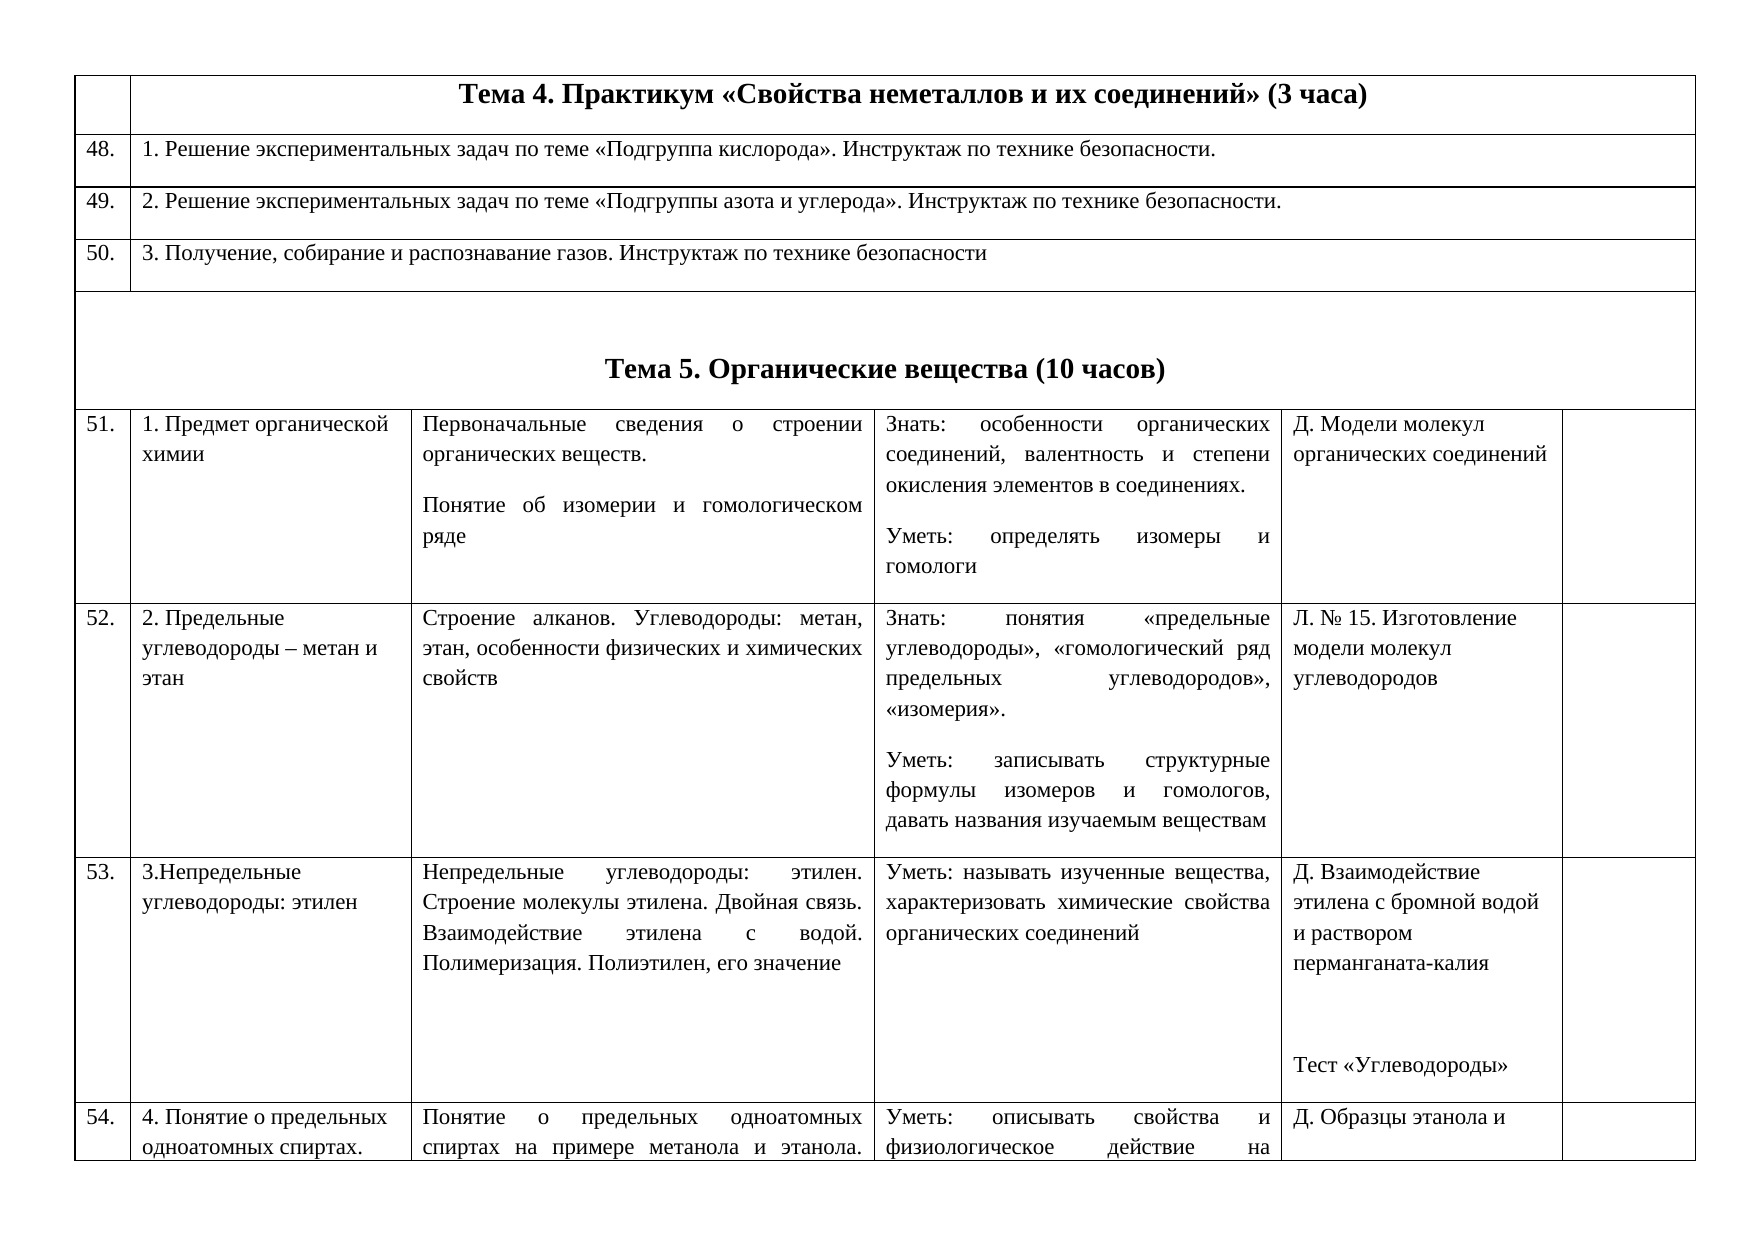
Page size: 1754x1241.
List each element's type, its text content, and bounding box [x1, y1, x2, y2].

table_cell 2. Решение экспериментальных задач по теме «Подгруппы азота и углерода». Инструктаж по технике безопасности. [131, 188, 1695, 238]
table_cell 1. Предмет органической химии [131, 410, 411, 603]
table_cell Строение алканов. Углеводороды: метан, этан, особенности физических и химических свойств [412, 604, 874, 857]
table_cell Первоначальные сведения о строении органических веществ. Понятие об изомерии и гомологическом ряде [412, 410, 874, 603]
table_cell 3.Непредельные углеводороды: этилен [131, 858, 411, 1102]
table_cell 54. [76, 1103, 130, 1159]
table_cell Знать: понятия «предельные углеводороды», «гомологический ряд предельных углеводородов», «изомерия». Уметь: записывать структурные формулы изомеров и гомологов, давать названия изучаемым веществам [875, 604, 1281, 857]
table_cell [1563, 604, 1695, 857]
table_cell [1563, 858, 1695, 1102]
table_cell Д. Взаимодействие этилена с бромной водой и раствором перманганата-калия Тест «Углеводороды» [1282, 858, 1562, 1102]
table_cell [131, 76, 1695, 134]
table_cell 2. Предельные углеводороды – метан и этан [131, 604, 411, 857]
table_cell [76, 76, 130, 134]
table_cell 53. [76, 858, 130, 1102]
table_cell Уметь: называть изученные вещества, характеризовать химические свойства органических соединений [875, 858, 1281, 1102]
table_cell Л. № 15. Изготовление модели молекул углеводородов [1282, 604, 1562, 857]
table_cell 51. [76, 410, 130, 603]
table_cell [1563, 1103, 1695, 1159]
table_cell 50. [76, 240, 130, 291]
table_cell Непредельные углеводороды: этилен. Строение молекулы этилена. Двойная связь. Взаимодействие этилена с водой. Полимеризация. Полиэтилен, его значение [412, 858, 874, 1102]
table_cell Знать: особенности органических соединений, валентность и степени окисления элементов в соединениях. Уметь: определять изомеры и гомологи [875, 410, 1281, 603]
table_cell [1282, 1103, 1562, 1159]
table_cell 1. Решение экспериментальных задач по теме «Подгруппа кислорода». Инструктаж по технике безопасности. [131, 135, 1695, 186]
table_cell 49. [76, 188, 130, 238]
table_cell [131, 1103, 411, 1159]
table_cell Тема 5. Органические вещества (10 часов) [76, 292, 1695, 409]
table_cell 48. [76, 135, 130, 186]
table_cell Д. Модели молекул органических соединений [1282, 410, 1562, 603]
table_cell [412, 1103, 874, 1159]
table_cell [875, 1103, 1281, 1159]
table_cell 52. [76, 604, 130, 857]
table_cell 3. Получение, собирание и распознавание газов. Инструктаж по технике безопасности [131, 240, 1695, 291]
table_cell [1563, 410, 1695, 603]
